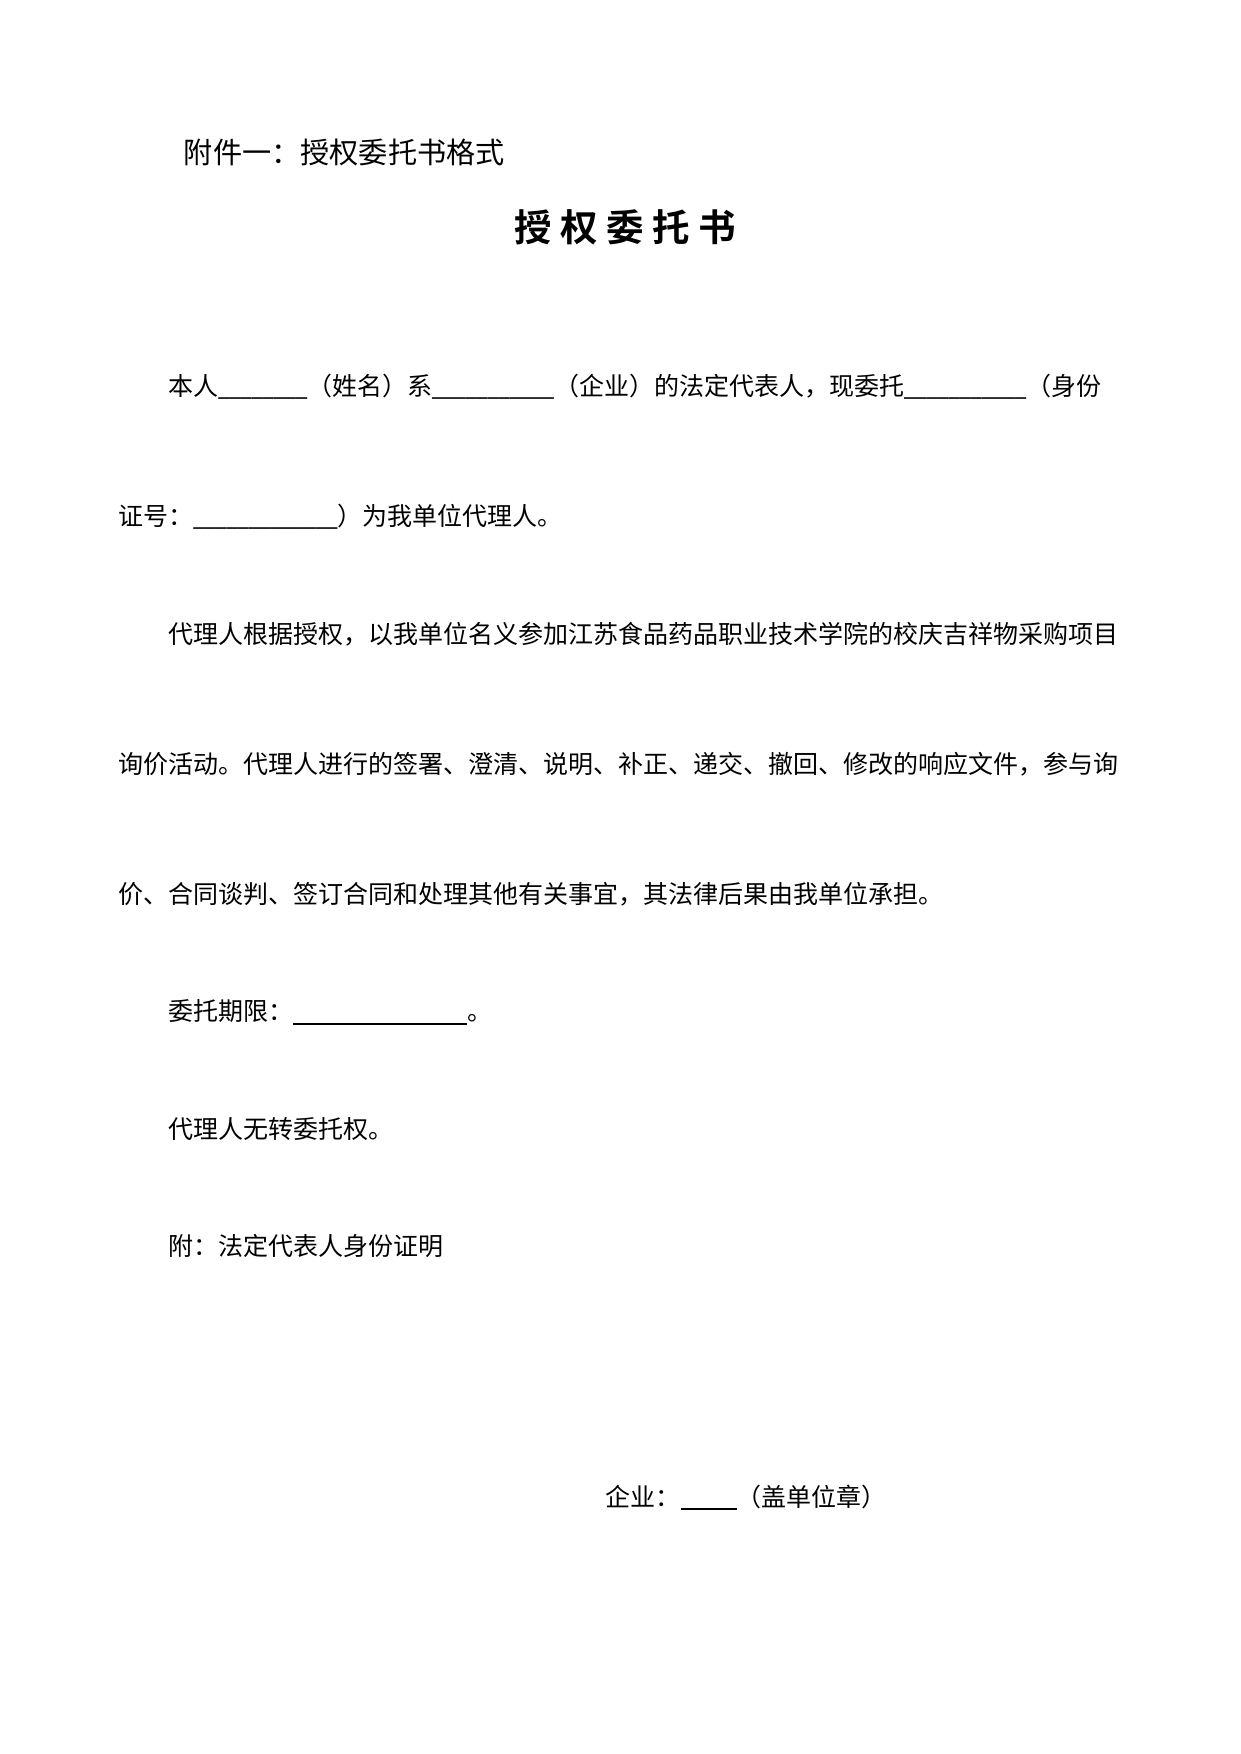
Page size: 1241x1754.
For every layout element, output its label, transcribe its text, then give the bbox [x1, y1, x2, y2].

text 附件一：授权委托书格式 [118, 129, 1122, 172]
text 企业： （盖单位章） [168, 1463, 1122, 1528]
text 附：法定代表人身份证明 [168, 1212, 1122, 1277]
text 代理人无转委托权。 [168, 1095, 1122, 1160]
text 授 权 委 托 书 [118, 193, 1122, 258]
text 代理人根据授权，以我单位名义参加江苏食品药品职业技术学院的校庆吉祥物采购项目询价活动。代理人进行的签署、澄清、说明、补正、递交、撤回、修改的响应文件，参与询价、合同谈判、签订合同和处理其他有关事宜，其法律后果由我单位承担。 [118, 600, 1122, 925]
text 委托期限： 。 [168, 977, 1122, 1042]
text 本人________（姓名）系___________（企业）的法定代表人，现委托___________（身份证号：_____________）为我单位代理人。 [118, 352, 1122, 547]
